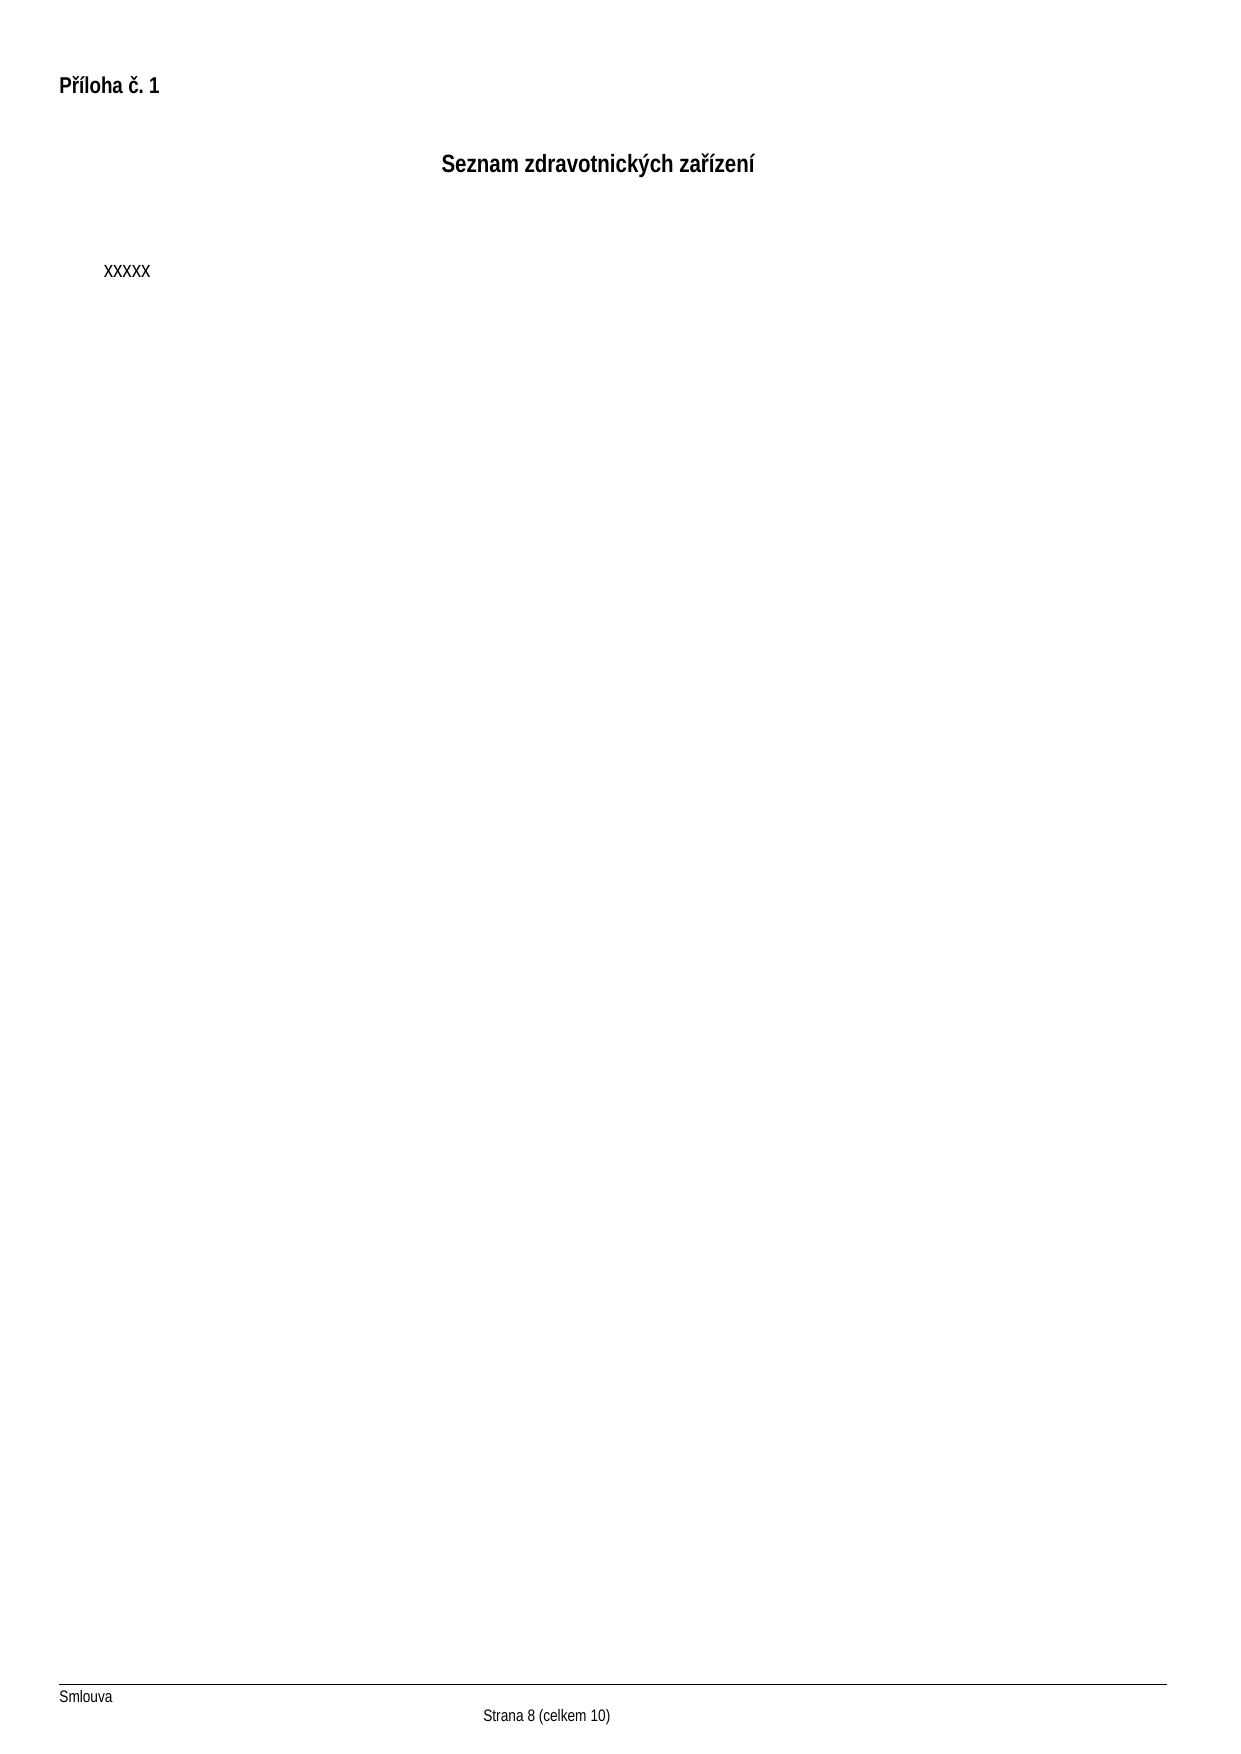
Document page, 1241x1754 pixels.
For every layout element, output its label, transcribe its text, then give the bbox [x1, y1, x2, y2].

text xxxxx [103, 256, 1137, 282]
text Příloha č. 1 [59, 72, 1167, 98]
text Seznam zdravotnických zařízení [59, 149, 1137, 178]
